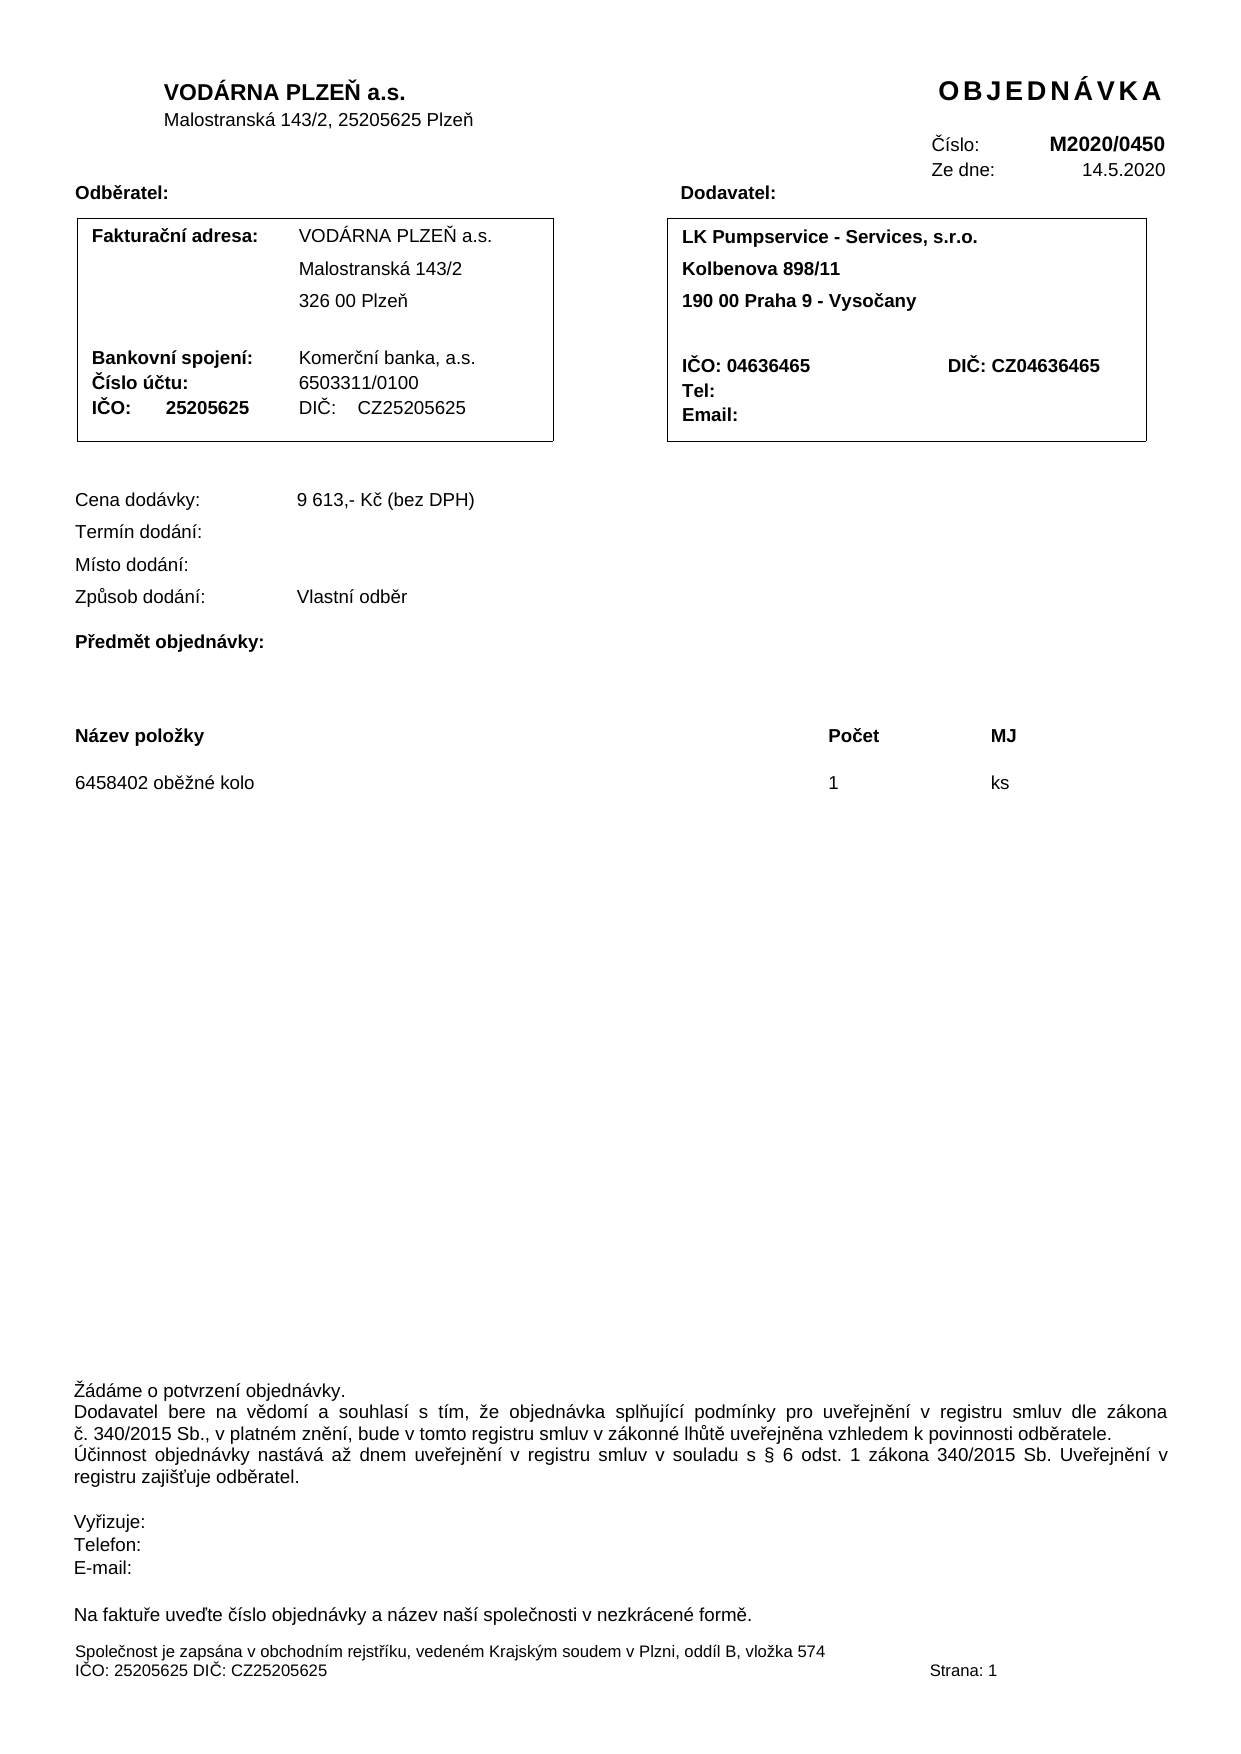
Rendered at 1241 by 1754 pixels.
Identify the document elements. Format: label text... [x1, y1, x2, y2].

text Odběratel: Dodavatel: [75, 182, 1165, 204]
text Malostranská 143/2, 25205625 Plzeň [75, 109, 1165, 130]
text Místo dodání: [75, 553, 1165, 575]
text Způsob dodání: Vlastní odběr [75, 586, 1165, 607]
text Název položky Počet MJ [75, 725, 1165, 747]
text VODÁRNA PLZEŇ a.s. OBJEDNÁVKA [75, 75, 1165, 106]
text Předmět objednávky: [75, 631, 1165, 652]
text Číslo: M2020/0450 [75, 132, 1165, 156]
text Cena dodávky: 9 613,- Kč (bez DPH) [75, 489, 1165, 510]
text Ze dne: 14.5.2020 [75, 158, 1165, 180]
text 6458402 oběžné kolo 1 ks [75, 772, 1165, 793]
text Termín dodání: [75, 521, 1165, 543]
